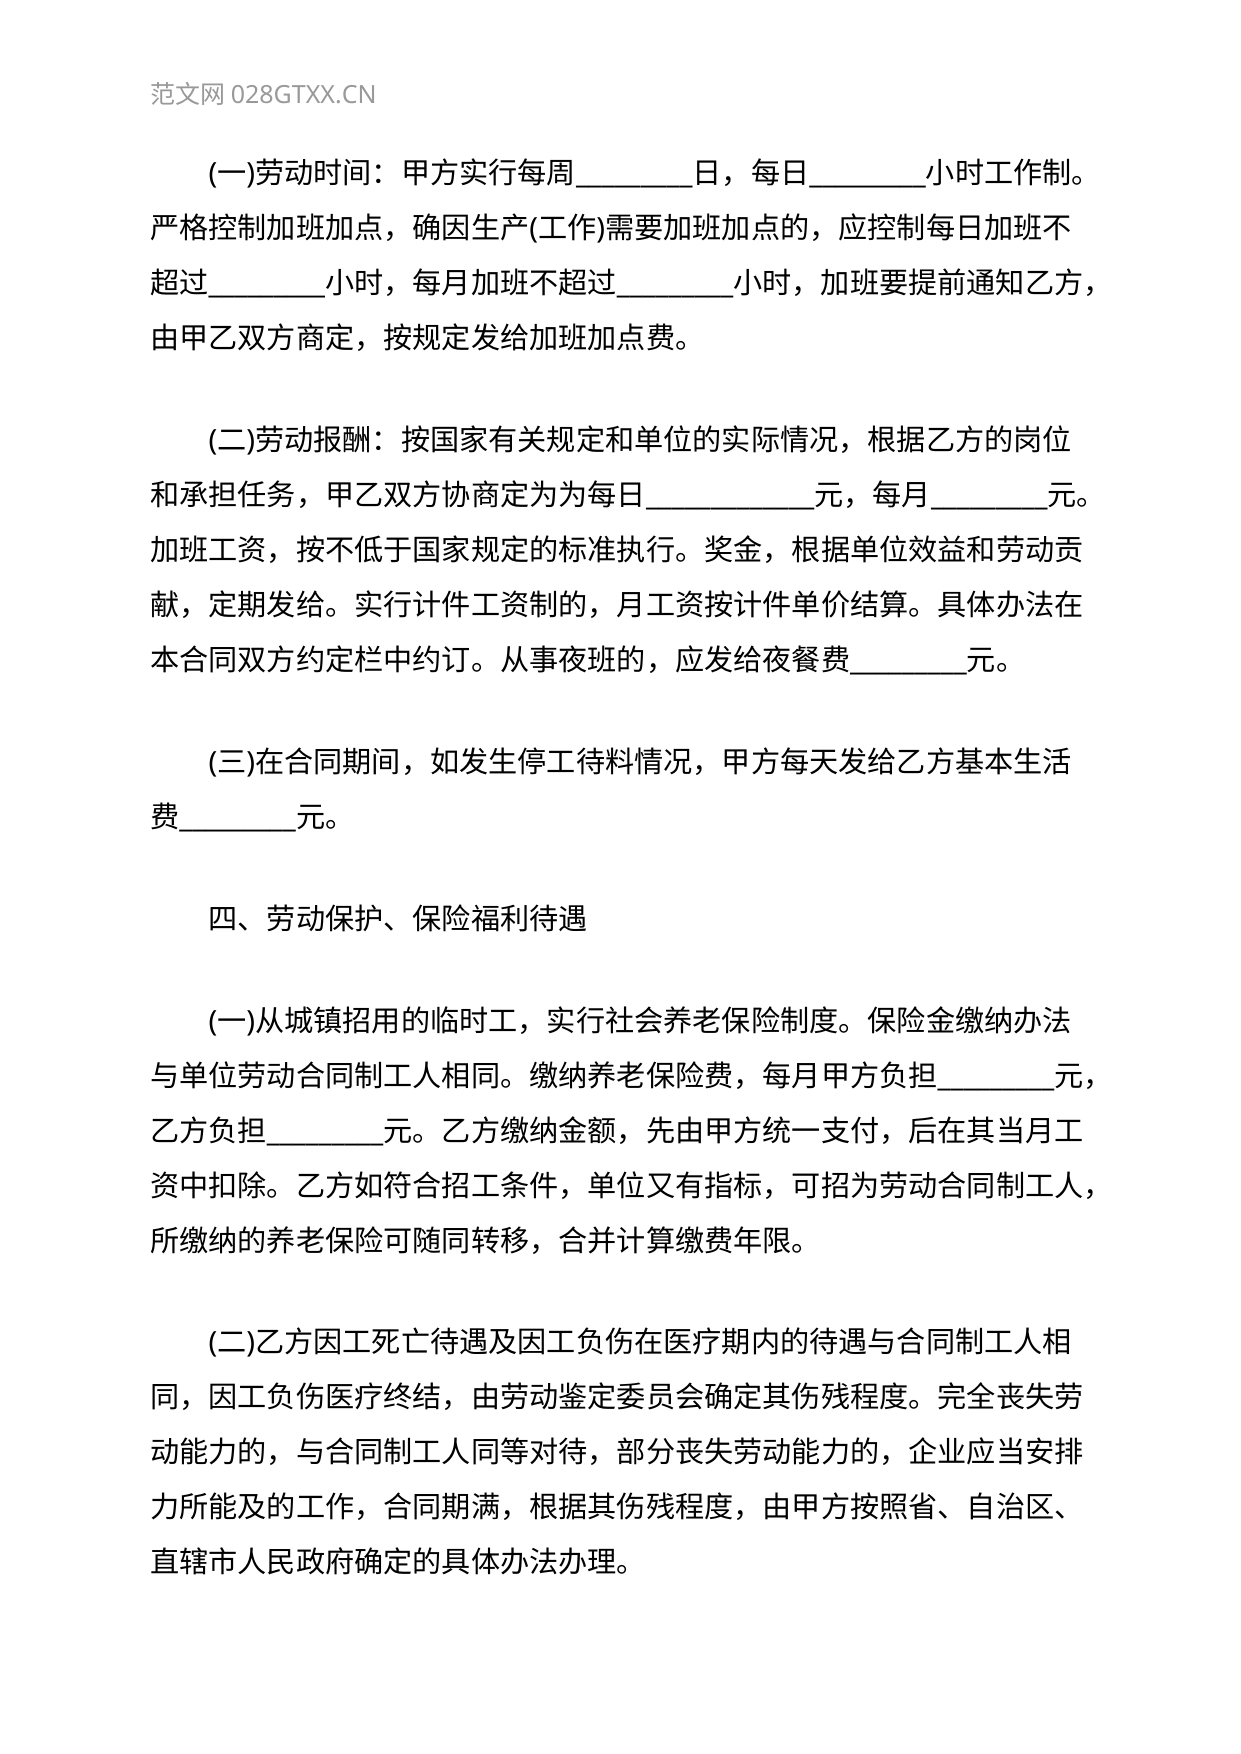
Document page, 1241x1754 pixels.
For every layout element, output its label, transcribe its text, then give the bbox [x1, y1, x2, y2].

text 四、劳动保护、保险福利待遇 [150, 896, 1090, 938]
text (一)劳动时间：甲方实行每周_________日，每日_________小时工作制。严格控制加班加点，确因生产(工作)需要加班加点的，应控制每日加班不超过_________小时，每月加班不超过_________小时，加班要提前通知乙方，由甲乙双方商定，按规定发给加班加点费。 [150, 150, 1090, 357]
text (二)乙方因工死亡待遇及因工负伤在医疗期内的待遇与合同制工人相同，因工负伤医疗终结，由劳动鉴定委员会确定其伤残程度。完全丧失劳动能力的，与合同制工人同等对待，部分丧失劳动能力的，企业应当安排力所能及的工作，合同期满，根据其伤残程度，由甲方按照省、自治区、直辖市人民政府确定的具体办法办理。 [150, 1319, 1090, 1581]
text (二)劳动报酬：按国家有关规定和单位的实际情况，根据乙方的岗位和承担任务，甲乙双方协商定为为每日_____________元，每月_________元。加班工资，按不低于国家规定的标准执行。奖金，根据单位效益和劳动贡献，定期发给。实行计件工资制的，月工资按计件单价结算。具体办法在本合同双方约定栏中约订。从事夜班的，应发给夜餐费_________元。 [150, 417, 1090, 679]
text (一)从城镇招用的临时工，实行社会养老保险制度。保险金缴纳办法与单位劳动合同制工人相同。缴纳养老保险费，每月甲方负担_________元，乙方负担_________元。乙方缴纳金额，先由甲方统一支付，后在其当月工资中扣除。乙方如符合招工条件，单位又有指标，可招为劳动合同制工人，所缴纳的养老保险可随同转移，合并计算缴费年限。 [150, 997, 1090, 1259]
text (三)在合同期间，如发生停工待料情况，甲方每天发给乙方基本生活费_________元。 [150, 738, 1090, 836]
